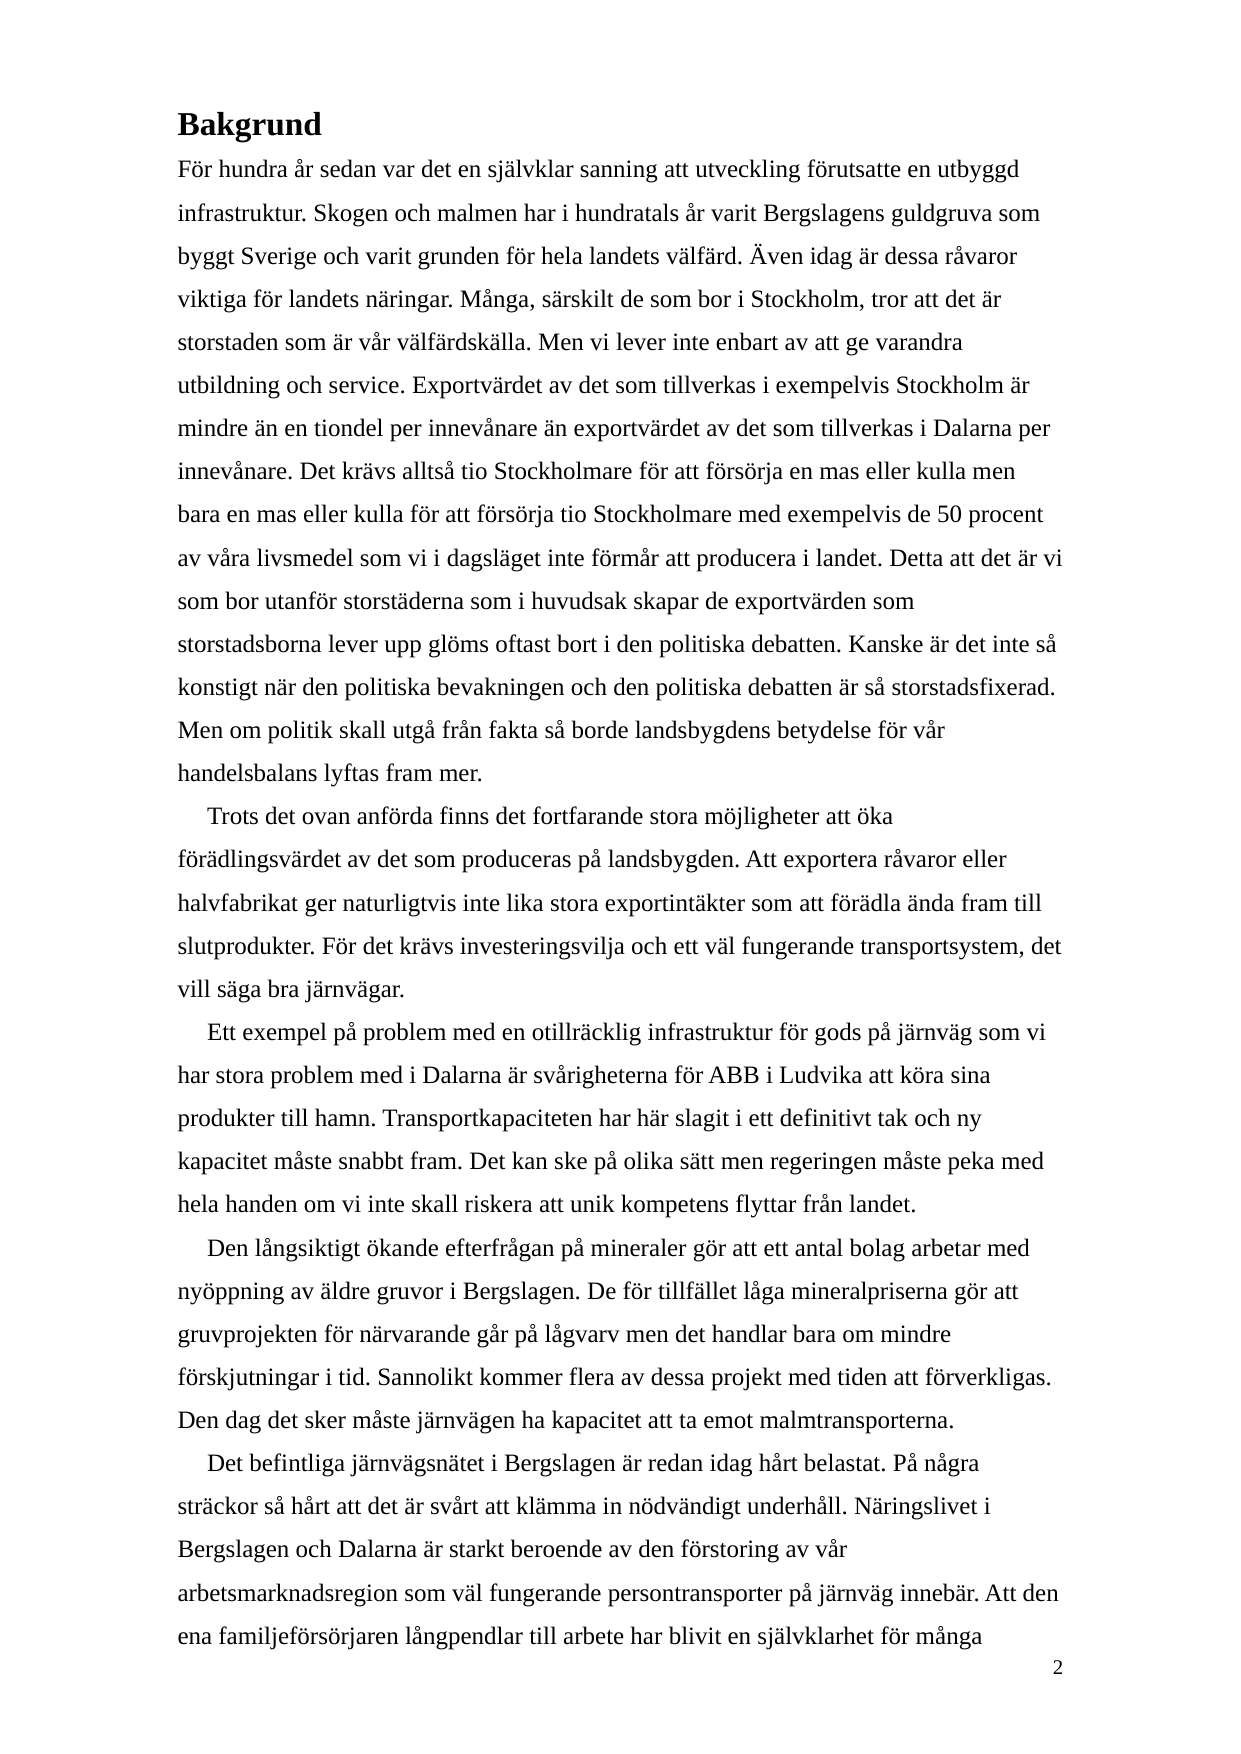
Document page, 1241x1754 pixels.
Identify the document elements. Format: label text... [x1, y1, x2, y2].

text Ett exempel på problem med en otillräcklig infrastruktur för gods på järnväg som vi har stora problem med i Dalarna är svårigheterna för ABB i Ludvika att köra sina produkter till hamn. Transportkapaciteten har här slagit i ett definitivt tak och ny kapacitet måste snabbt fram. Det kan ske på olika sätt men regeringen måste peka med hela handen om vi inte skall riskera att unik kompetens flyttar från landet. [177, 1017, 1063, 1218]
text Den långsiktigt ökande efterfrågan på mineraler gör att ett antal bolag arbetar med nyöppning av äldre gruvor i Bergslagen. De för tillfället låga mineralpriserna gör att gruvprojekten för närvarande går på lågvarv men det handlar bara om mindre förskjutningar i tid. Sannolikt kommer flera av dessa projekt med tiden att förverkligas. Den dag det sker måste järnvägen ha kapacitet att ta emot malmtransporterna. [177, 1233, 1063, 1434]
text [177, 1448, 1063, 1649]
text För hundra år sedan var det en självklar sanning att utveckling förutsatte en utbyggd infrastruktur. Skogen och malmen har i hundratals år varit Bergslagens guldgruva som byggt Sverige och varit grunden för hela landets välfärd. Även idag är dessa råvaror viktiga för landets näringar. Många, särskilt de som bor i Stockholm, tror att det är storstaden som är vår välfärdskälla. Men vi lever inte enbart av att ge varandra utbildning och service. Exportvärdet av det som tillverkas i exempelvis Stockholm är mindre än en tiondel per innevånare än exportvärdet av det som tillverkas i Dalarna per innevånare. Det krävs alltså tio Stockholmare för att försörja en mas eller kulla men bara en mas eller kulla för att försörja tio Stockholmare med exempelvis de 50 procent av våra livsmedel som vi i dagsläget inte förmår att producera i landet. Detta att det är vi som bor utanför storstäderna som i huvudsak skapar de exportvärden som storstadsborna lever upp glöms oftast bort i den politiska debatten. Kanske är det inte så konstigt när den politiska bevakningen och den politiska debatten är så storstadsfixerad. Men om politik skall utgå från fakta så borde landsbygdens betydelse för vår handelsbalans lyftas fram mer. [177, 154, 1063, 787]
subtitle Bakgrund [177, 104, 1063, 142]
text Trots det ovan anförda finns det fortfarande stora möjligheter att öka förädlingsvärdet av det som produceras på landsbygden. Att exportera råvaror eller halvfabrikat ger naturligtvis inte lika stora exportintäkter som att förädla ända fram till slutprodukter. För det krävs investeringsvilja och ett väl fungerande transportsystem, det vill säga bra järnvägar. [177, 801, 1063, 1003]
